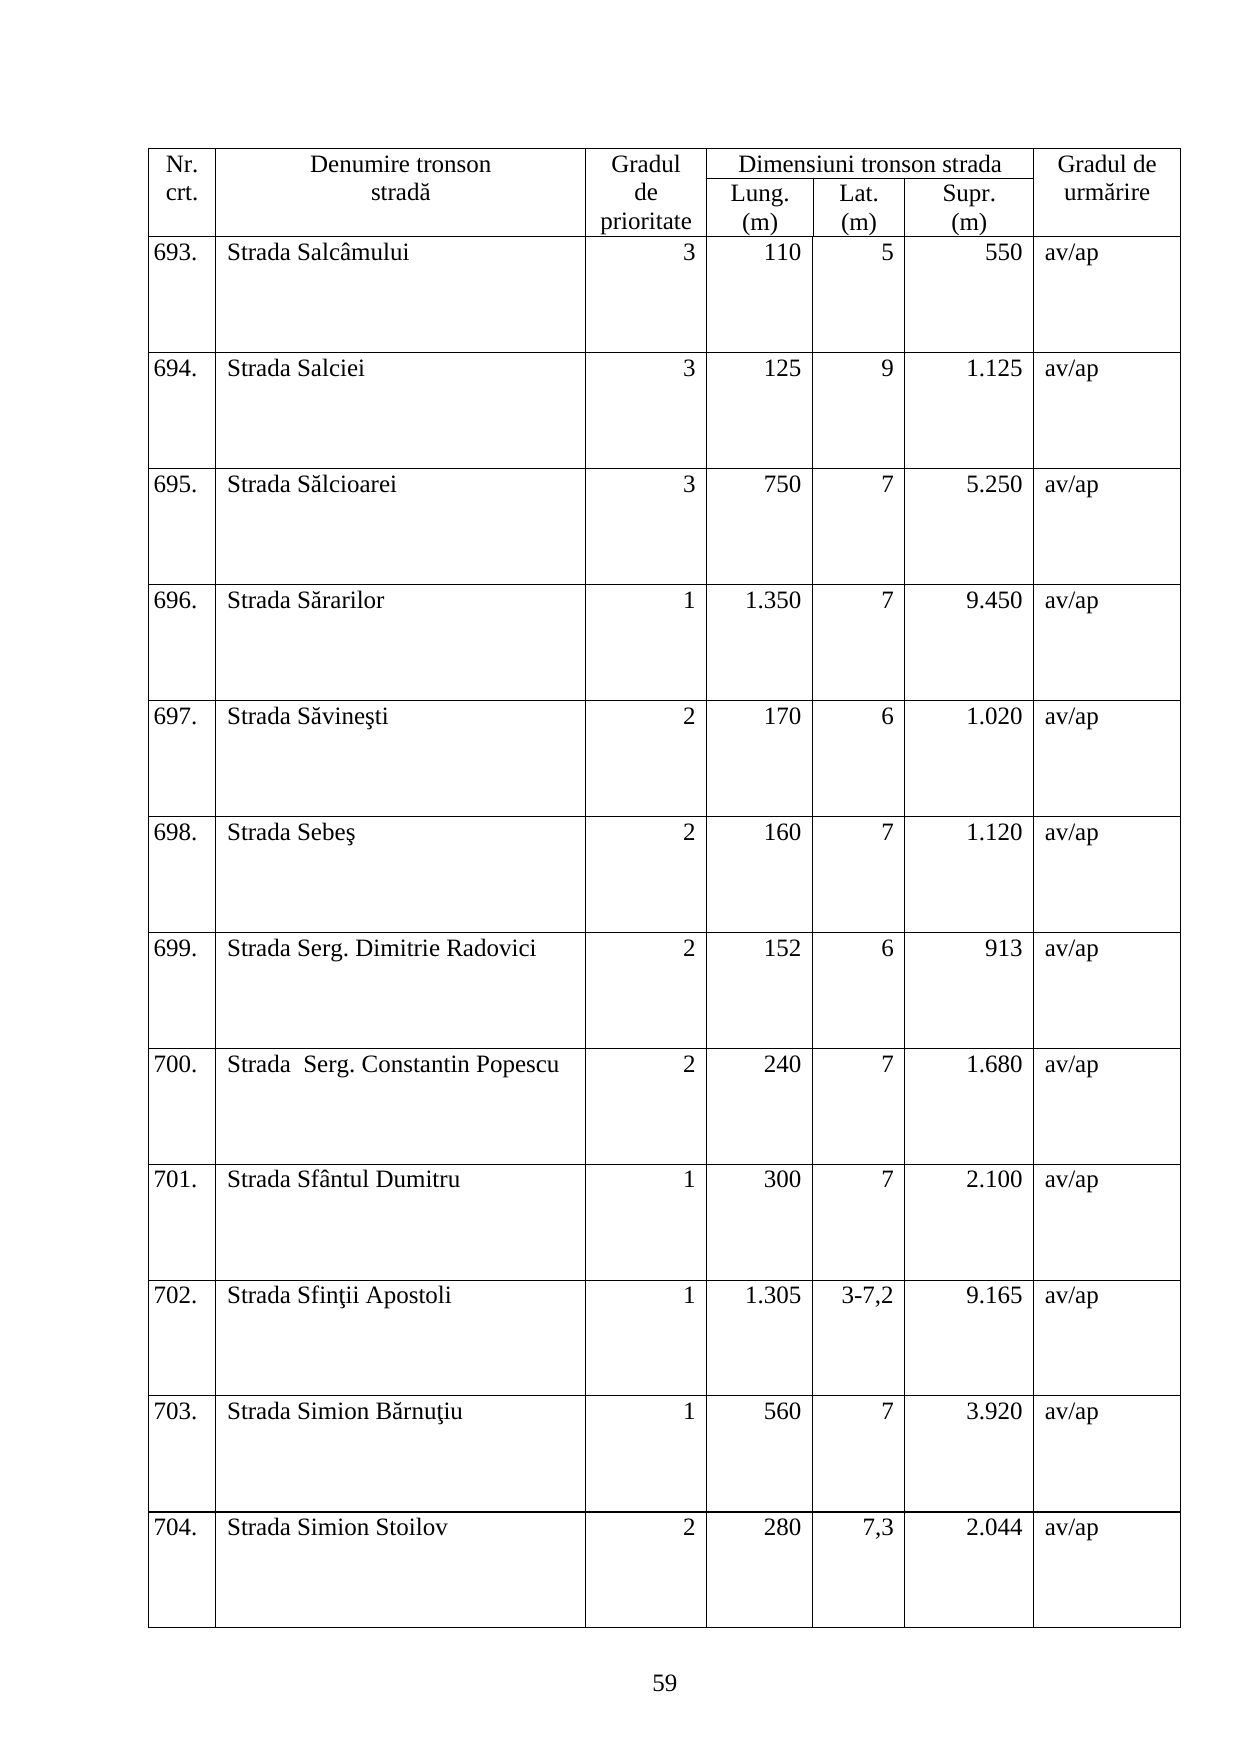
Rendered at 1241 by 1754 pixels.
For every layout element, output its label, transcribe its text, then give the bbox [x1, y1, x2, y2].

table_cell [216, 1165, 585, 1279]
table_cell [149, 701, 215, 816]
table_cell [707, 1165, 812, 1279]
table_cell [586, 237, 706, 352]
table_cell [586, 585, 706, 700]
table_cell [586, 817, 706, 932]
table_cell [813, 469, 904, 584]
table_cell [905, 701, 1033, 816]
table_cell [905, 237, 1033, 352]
table_header Gradul de urmărire [1034, 149, 1180, 236]
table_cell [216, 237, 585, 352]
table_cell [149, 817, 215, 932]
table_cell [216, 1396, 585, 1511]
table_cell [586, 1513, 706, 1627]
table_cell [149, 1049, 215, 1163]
table_header Dimensiuni tronson strada [707, 149, 1033, 177]
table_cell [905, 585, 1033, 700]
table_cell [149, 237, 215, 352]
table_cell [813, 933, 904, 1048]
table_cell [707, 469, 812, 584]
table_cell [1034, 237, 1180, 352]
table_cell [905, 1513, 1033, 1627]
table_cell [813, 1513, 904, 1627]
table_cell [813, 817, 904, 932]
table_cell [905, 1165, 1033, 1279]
table_cell Lung. (m) [707, 179, 813, 236]
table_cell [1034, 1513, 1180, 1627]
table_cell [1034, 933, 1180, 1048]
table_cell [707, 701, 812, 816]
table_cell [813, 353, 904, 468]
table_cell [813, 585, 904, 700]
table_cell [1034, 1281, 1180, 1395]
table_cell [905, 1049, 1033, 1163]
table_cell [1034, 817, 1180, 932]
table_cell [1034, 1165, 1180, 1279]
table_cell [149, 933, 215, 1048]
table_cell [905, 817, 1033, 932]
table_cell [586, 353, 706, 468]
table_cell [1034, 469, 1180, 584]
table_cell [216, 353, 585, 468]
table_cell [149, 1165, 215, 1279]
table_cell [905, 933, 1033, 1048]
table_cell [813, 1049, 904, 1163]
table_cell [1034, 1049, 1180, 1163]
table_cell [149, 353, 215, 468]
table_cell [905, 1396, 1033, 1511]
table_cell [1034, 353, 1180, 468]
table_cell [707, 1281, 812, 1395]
table_cell Supr. (m) [905, 179, 1033, 236]
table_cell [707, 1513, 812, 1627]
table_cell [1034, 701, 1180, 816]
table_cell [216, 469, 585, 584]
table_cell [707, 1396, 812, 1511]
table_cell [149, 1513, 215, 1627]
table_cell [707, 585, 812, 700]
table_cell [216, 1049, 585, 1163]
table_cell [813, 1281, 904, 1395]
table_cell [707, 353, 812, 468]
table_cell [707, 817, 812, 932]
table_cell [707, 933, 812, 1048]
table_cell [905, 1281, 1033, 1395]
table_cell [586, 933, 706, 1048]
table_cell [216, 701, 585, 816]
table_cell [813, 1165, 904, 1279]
table_cell Lat. (m) [814, 179, 904, 236]
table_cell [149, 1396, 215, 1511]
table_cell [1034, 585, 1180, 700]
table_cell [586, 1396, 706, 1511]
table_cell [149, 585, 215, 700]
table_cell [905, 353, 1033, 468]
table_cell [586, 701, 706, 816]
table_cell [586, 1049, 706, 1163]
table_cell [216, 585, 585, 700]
table_header Denumire tronson stradă [216, 149, 585, 236]
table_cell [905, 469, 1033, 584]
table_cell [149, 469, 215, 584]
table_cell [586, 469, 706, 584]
table_header Gradul de prioritate [586, 149, 706, 236]
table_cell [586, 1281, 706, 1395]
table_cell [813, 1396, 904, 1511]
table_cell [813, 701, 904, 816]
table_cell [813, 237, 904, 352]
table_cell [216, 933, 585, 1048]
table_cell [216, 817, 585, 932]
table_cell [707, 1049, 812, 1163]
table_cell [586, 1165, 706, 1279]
table_header Nr. crt. [149, 149, 215, 236]
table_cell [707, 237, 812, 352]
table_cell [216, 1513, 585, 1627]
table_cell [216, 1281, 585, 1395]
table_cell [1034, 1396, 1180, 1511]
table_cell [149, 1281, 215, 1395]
